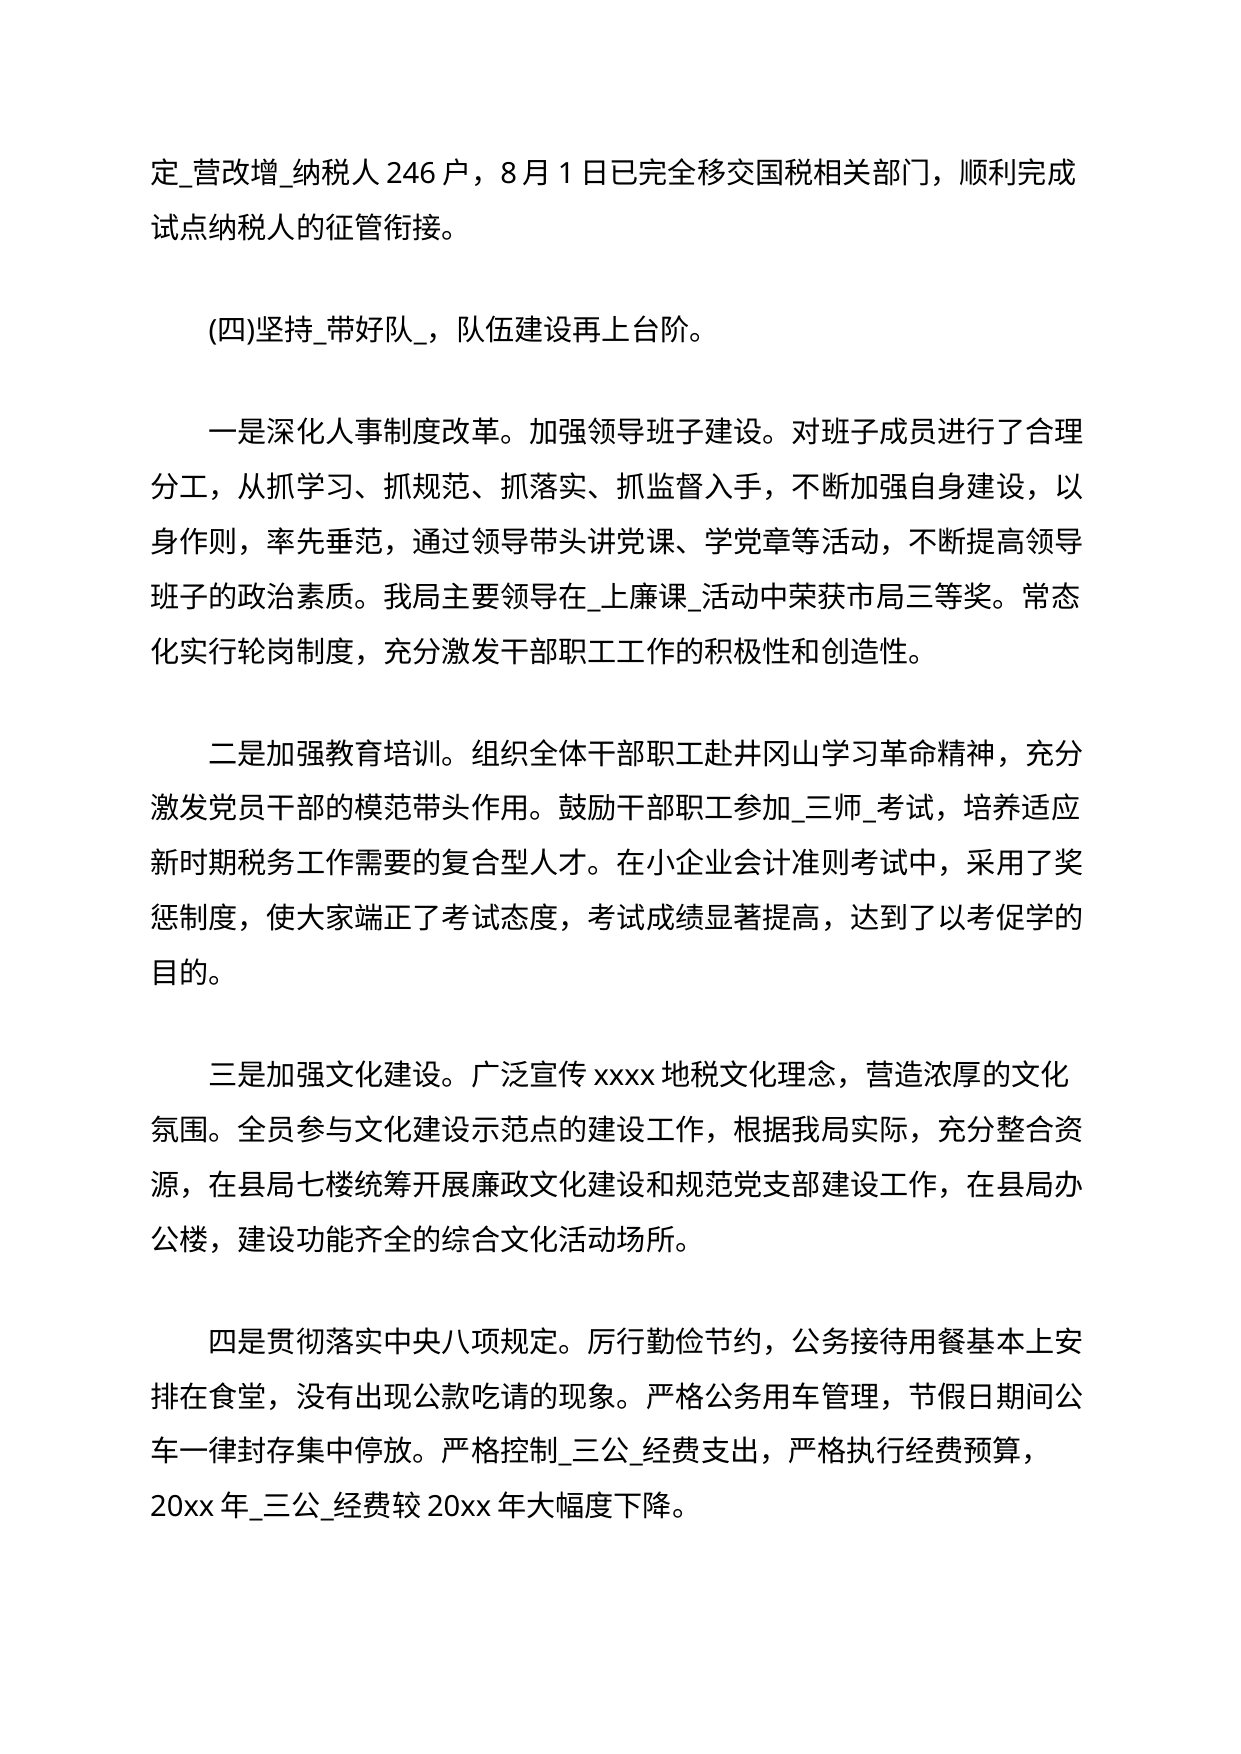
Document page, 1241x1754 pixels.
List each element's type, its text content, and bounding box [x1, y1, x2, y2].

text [150, 150, 1090, 247]
text 二是加强教育培训。组织全体干部职工赴井冈山学习革命精神，充分激发党员干部的模范带头作用。鼓励干部职工参加_三师_考试，培养适应新时期税务工作需要的复合型人才。在小企业会计准则考试中，采用了奖惩制度，使大家端正了考试态度，考试成绩显著提高，达到了以考促学的目的。 [150, 730, 1090, 992]
text (四)坚持_带好队_，队伍建设再上台阶。 [150, 307, 1090, 349]
text 一是深化人事制度改革。加强领导班子建设。对班子成员进行了合理分工，从抓学习、抓规范、抓落实、抓监督入手，不断加强自身建设，以身作则，率先垂范，通过领导带头讲党课、学党章等活动，不断提高领导班子的政治素质。我局主要领导在_上廉课_活动中荣获市局三等奖。常态化实行轮岗制度，充分激发干部职工工作的积极性和创造性。 [150, 409, 1090, 671]
text 三是加强文化建设。广泛宣传xxxx地税文化理念，营造浓厚的文化氛围。全员参与文化建设示范点的建设工作，根据我局实际，充分整合资源，在县局七楼统筹开展廉政文化建设和规范党支部建设工作，在县局办公楼，建设功能齐全的综合文化活动场所。 [150, 1052, 1090, 1259]
text 四是贯彻落实中央八项规定。厉行勤俭节约，公务接待用餐基本上安排在食堂，没有出现公款吃请的现象。严格公务用车管理，节假日期间公车一律封存集中停放。严格控制_三公_经费支出，严格执行经费预算，20xx年_三公_经费较20xx年大幅度下降。 [150, 1318, 1090, 1525]
